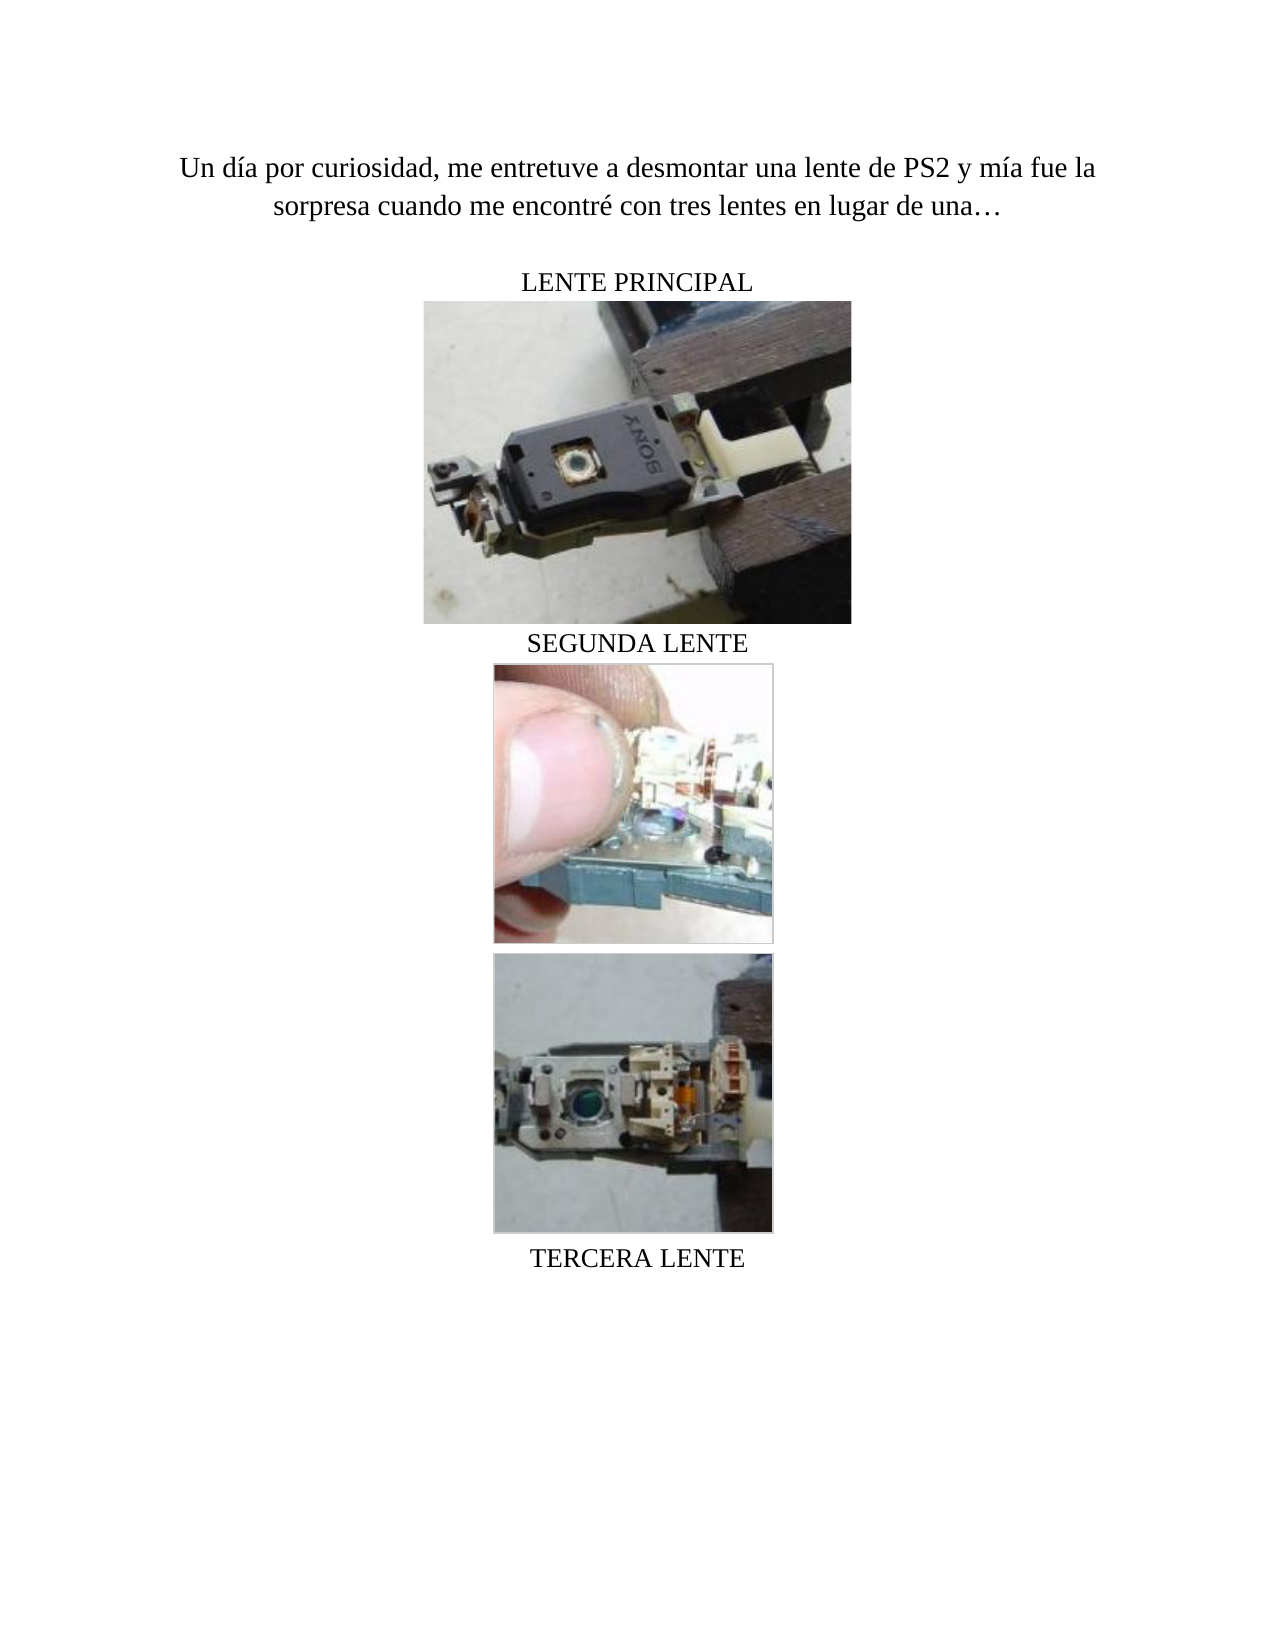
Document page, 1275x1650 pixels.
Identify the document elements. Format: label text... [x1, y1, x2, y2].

picture [494, 665, 772, 943]
text SEGUNDA LENTE [150, 627, 1125, 658]
text TERCERA LENTE [150, 1242, 1125, 1273]
picture [494, 954, 772, 1232]
picture [423, 301, 852, 624]
text LENTE PRINCIPAL [150, 266, 1125, 297]
text Un día por curiosidad, me entretuve a desmontar una lente de PS2 y mía fue la sorpresa cuando me encontré con tres lentes en lugar de una… [150, 150, 1125, 222]
